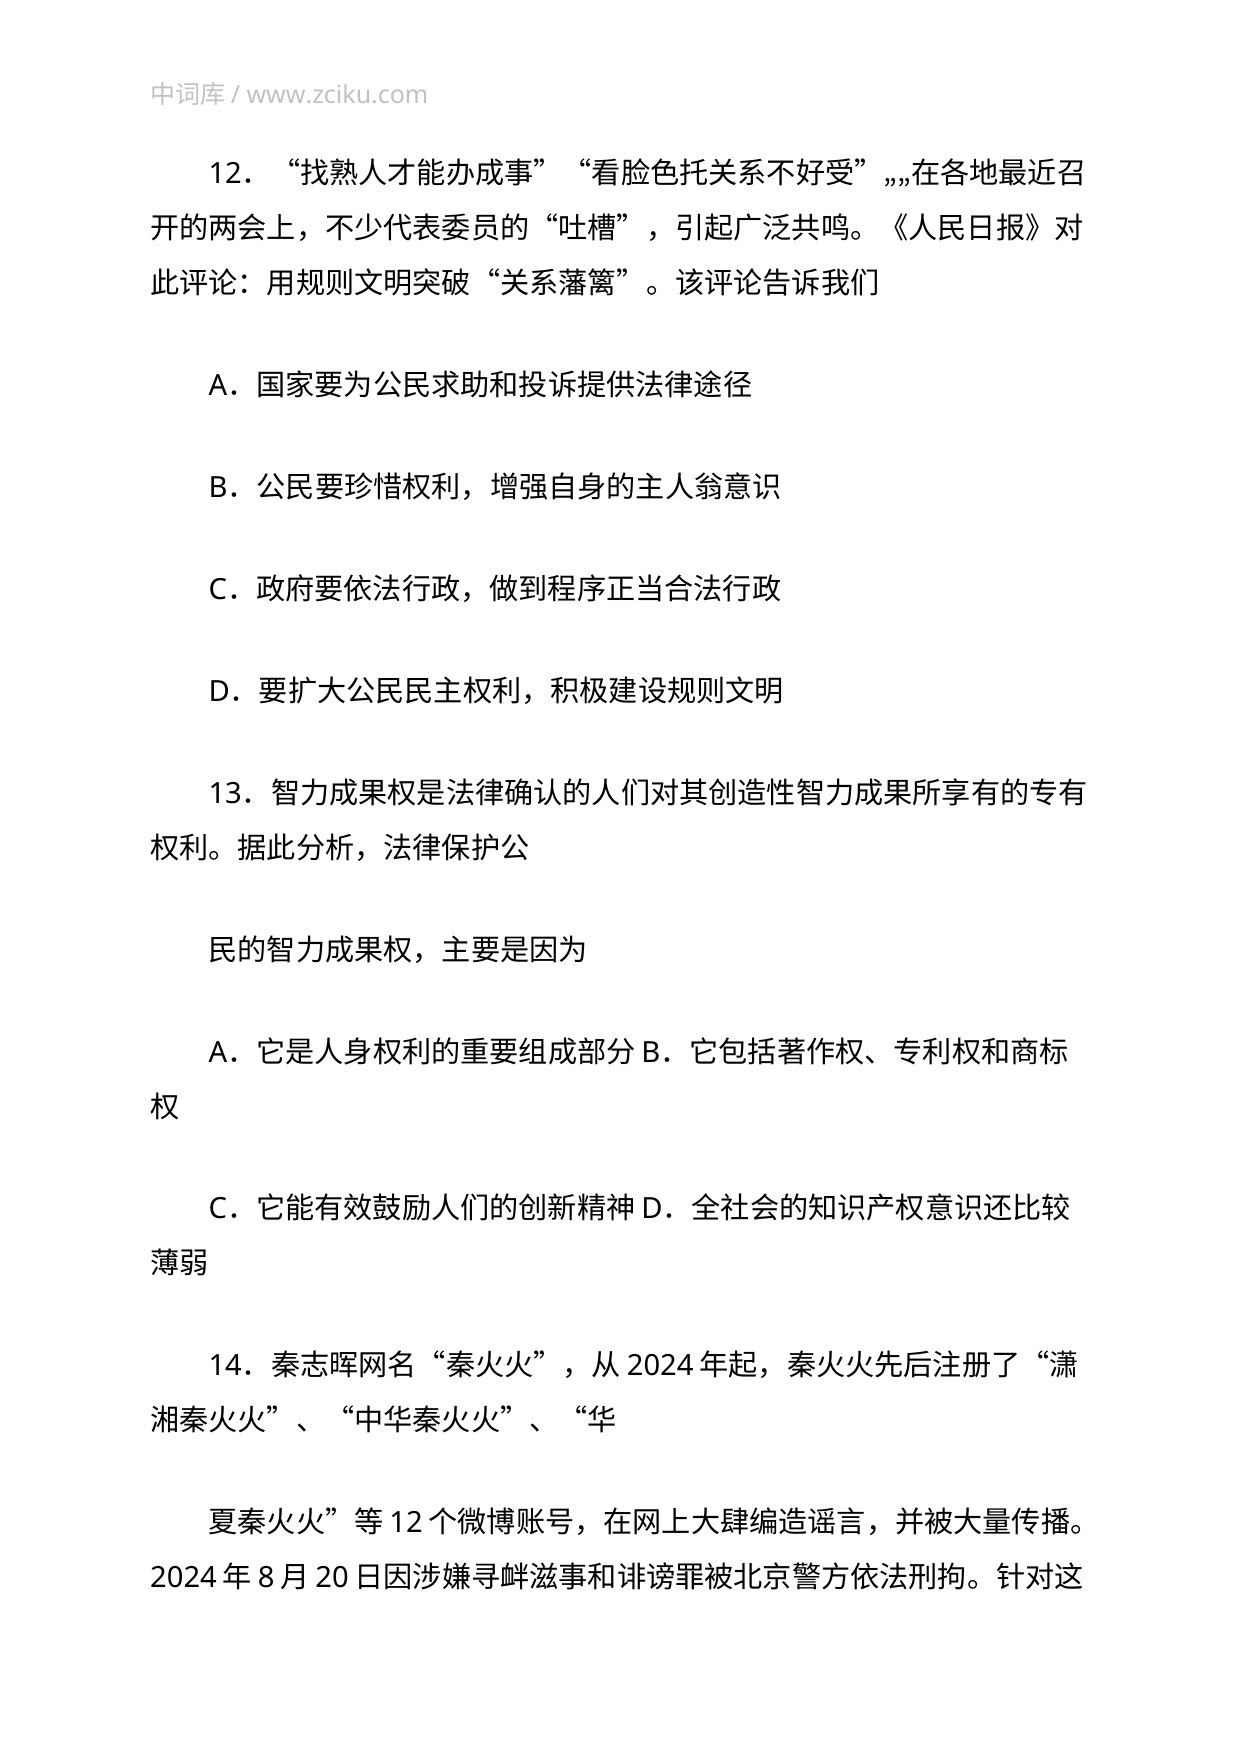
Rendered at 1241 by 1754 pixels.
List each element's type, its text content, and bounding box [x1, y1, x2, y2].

text 13．智力成果权是法律确认的人们对其创造性智力成果所享有的专有权利。据此分析，法律保护公 [150, 769, 1090, 867]
text C．它能有效鼓励人们的创新精神D．全社会的知识产权意识还比较薄弱 [150, 1185, 1090, 1282]
text 14．秦志晖网名“秦火火”，从2024年起，秦火火先后注册了“潇湘秦火火”、“中华秦火火”、“华 [150, 1342, 1090, 1439]
text B．公民要珍惜权利，增强自身的主人翁意识 [150, 464, 1090, 506]
text D．要扩大公民民主权利，积极建设规则文明 [150, 668, 1090, 710]
text C．政府要依法行政，做到程序正当合法行政 [150, 566, 1090, 608]
text A．国家要为公民求助和投诉提供法律途径 [150, 362, 1090, 404]
text 民的智力成果权，主要是因为 [150, 926, 1090, 969]
text A．它是人身权利的重要组成部分B．它包括著作权、专利权和商标权 [150, 1028, 1090, 1125]
text 12．“找熟人才能办成事”“看脸色托关系不好受”„„在各地最近召开的两会上，不少代表委员的“吐槽”，引起广泛共鸣。《人民日报》对此评论：用规则文明突破“关系藩篱”。该评论告诉我们 [150, 150, 1090, 302]
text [150, 1498, 1090, 1596]
